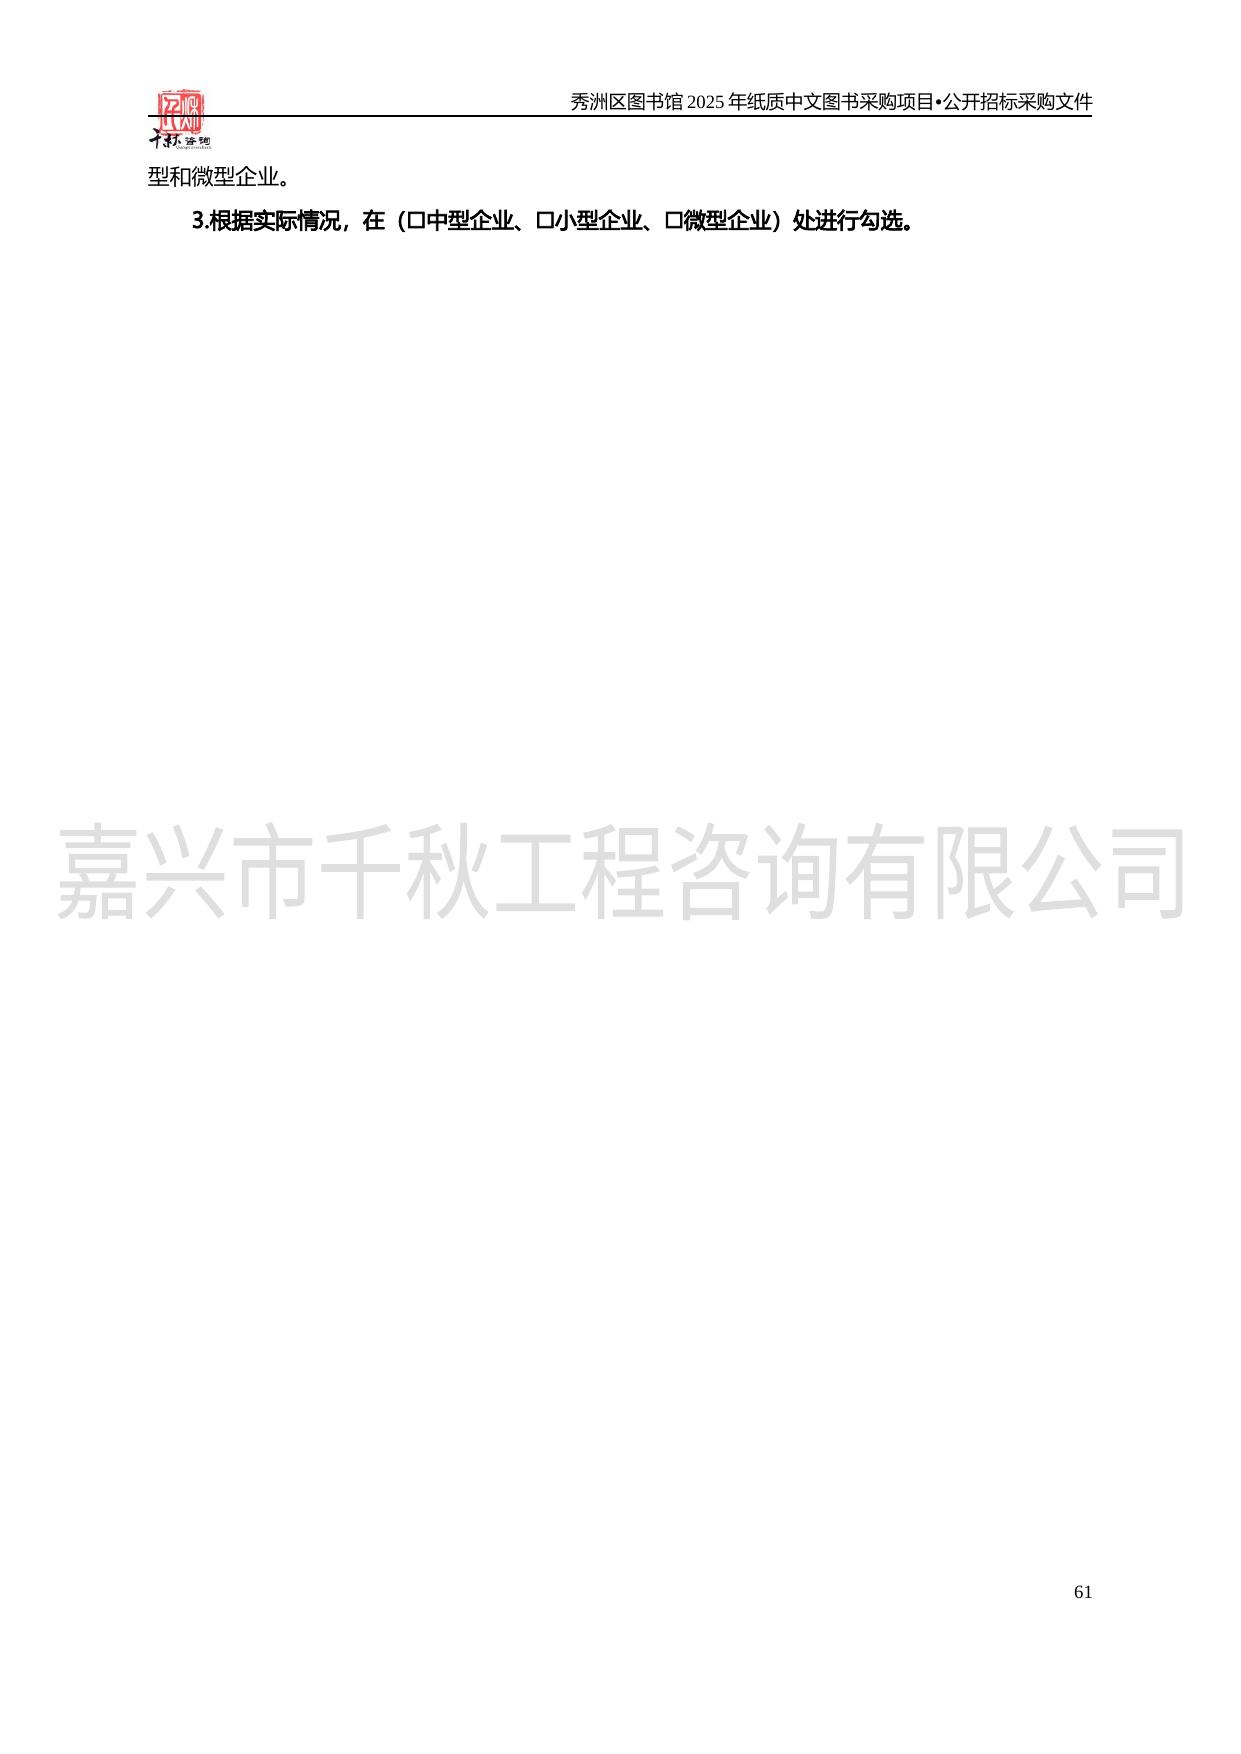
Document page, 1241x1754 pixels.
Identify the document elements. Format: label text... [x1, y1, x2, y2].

text 3.根据实际情况，在（中型企业、小型企业、微型企业）处进行勾选。 [148, 205, 1092, 234]
picture [147, 88, 212, 150]
